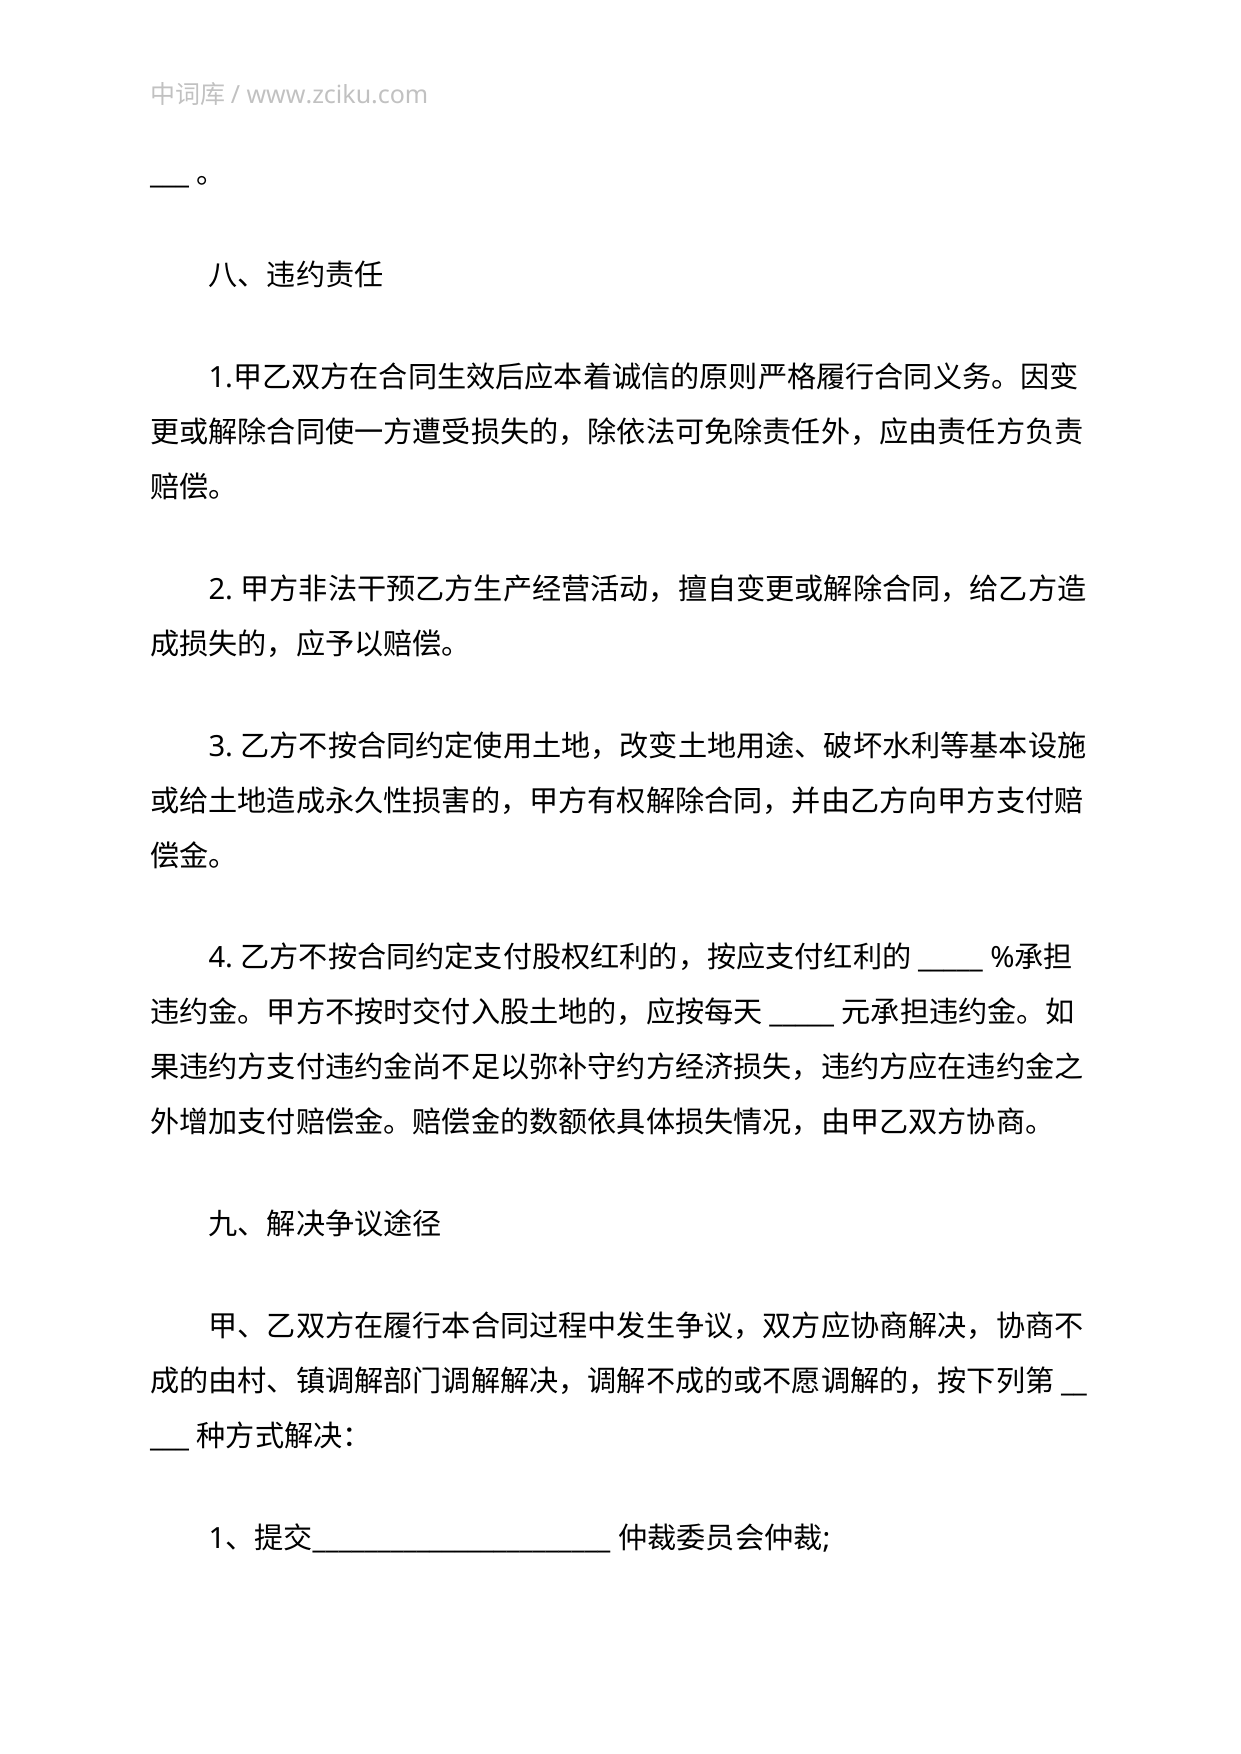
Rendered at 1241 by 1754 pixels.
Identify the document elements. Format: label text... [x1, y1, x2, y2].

text 3. 乙方不按合同约定使用土地，改变土地用途、破坏水利等基本设施或给土地造成永久性损害的，甲方有权解除合同，并由乙方向甲方支付赔偿金。 [150, 722, 1090, 874]
text 1、提交_______________________ 仲裁委员会仲裁; [150, 1514, 1090, 1557]
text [150, 150, 1090, 192]
text 甲、乙双方在履行本合同过程中发生争议，双方应协商解决，协商不成的由村、镇调解部门调解解决，调解不成的或不愿调解的，按下列第 _____ 种方式解决： [150, 1302, 1090, 1454]
text 八、违约责任 [150, 252, 1090, 294]
text 4. 乙方不按合同约定支付股权红利的，按应支付红利的 _____ %承担违约金。甲方不按时交付入股土地的，应按每天 _____ 元承担违约金。如果违约方支付违约金尚不足以弥补守约方经济损失，违约方应在违约金之外增加支付赔偿金。赔偿金的数额依具体损失情况，由甲乙双方协商。 [150, 934, 1090, 1141]
text 2. 甲方非法干预乙方生产经营活动，擅自变更或解除合同，给乙方造成损失的，应予以赔偿。 [150, 565, 1090, 663]
text 1.甲乙双方在合同生效后应本着诚信的原则严格履行合同义务。因变更或解除合同使一方遭受损失的，除依法可免除责任外，应由责任方负责赔偿。 [150, 354, 1090, 506]
text 九、解决争议途径 [150, 1201, 1090, 1243]
